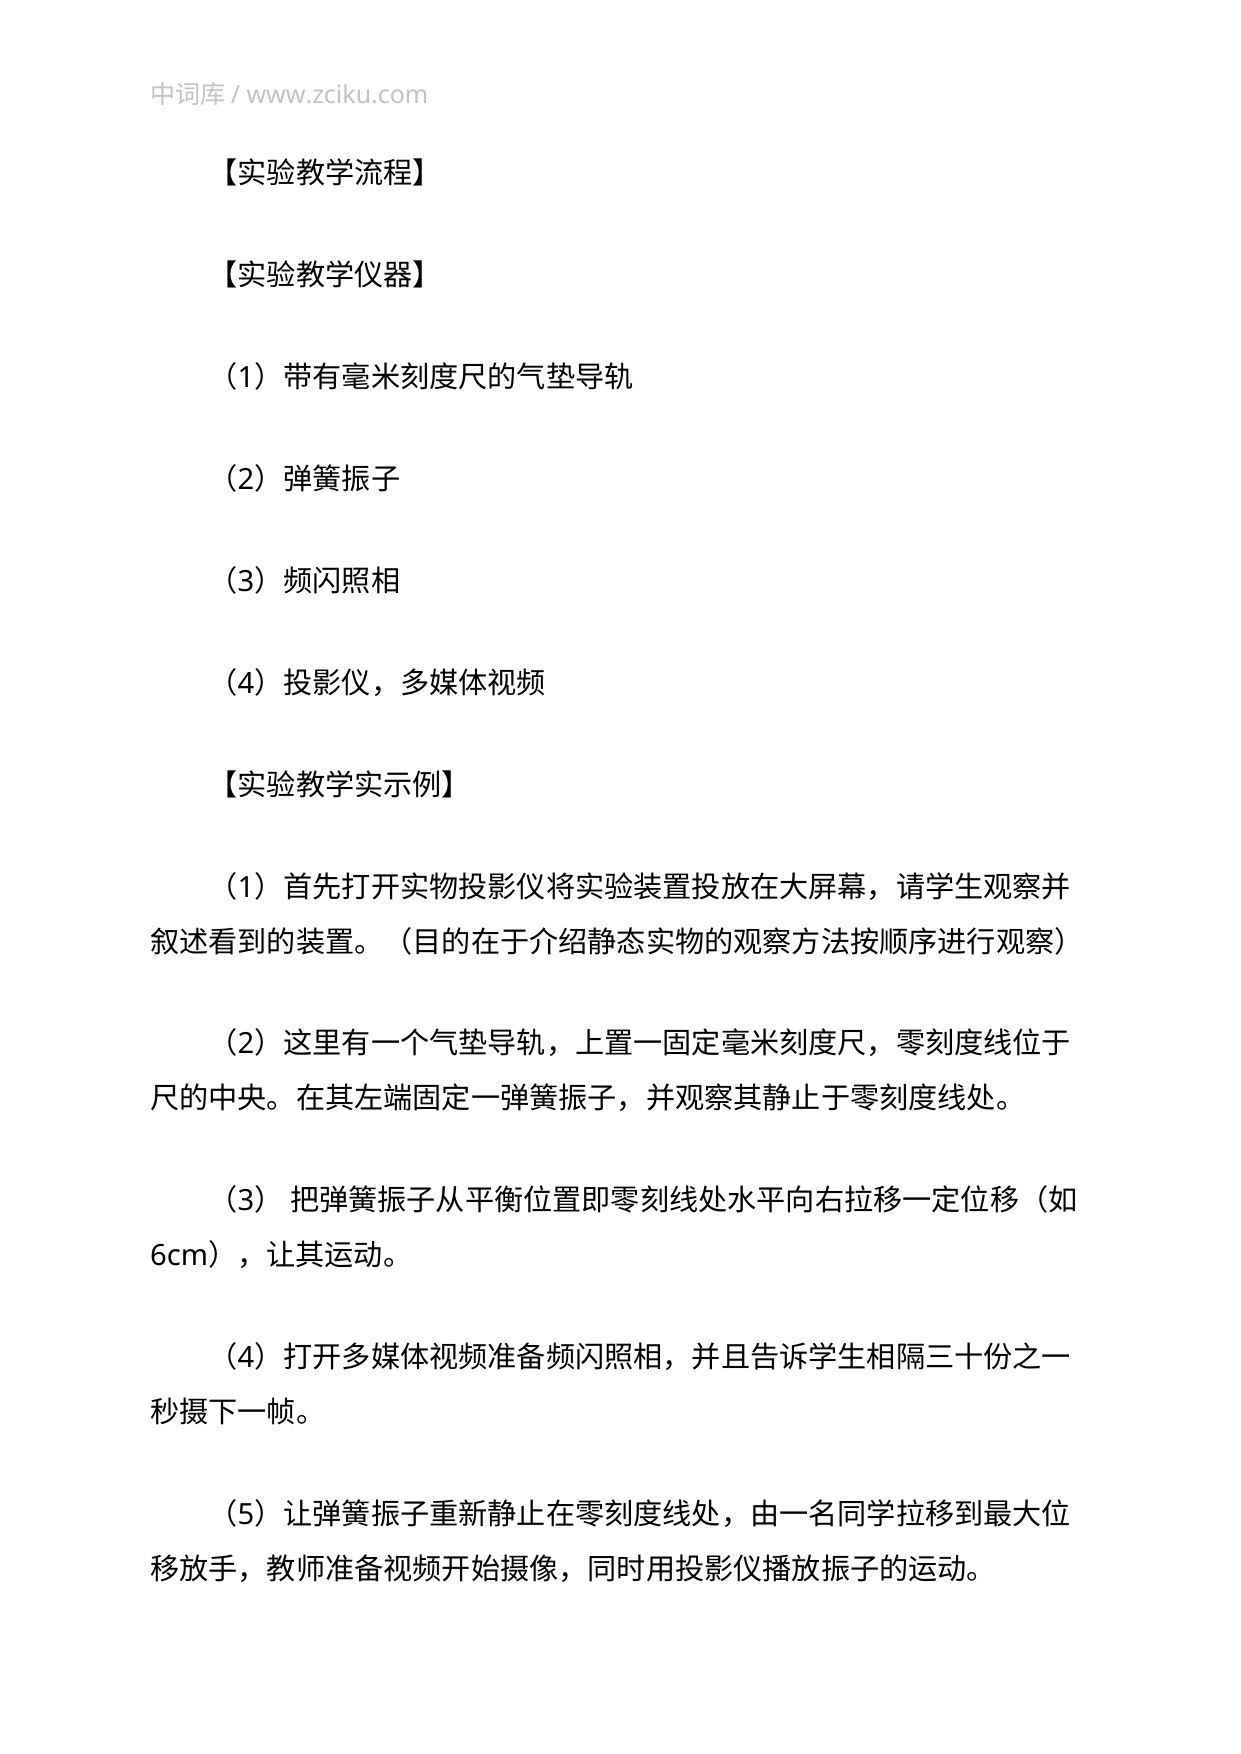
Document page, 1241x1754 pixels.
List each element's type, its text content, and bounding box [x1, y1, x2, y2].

text 【实验教学仪器】 [150, 252, 1090, 294]
text 【实验教学实示例】 [150, 761, 1090, 804]
text （4）投影仪，多媒体视频 [150, 659, 1090, 702]
text （5）让弹簧振子重新静止在零刻度线处，由一名同学拉移到最大位移放手，教师准备视频开始摄像，同时用投影仪播放振子的运动。 [150, 1491, 1090, 1588]
text （2）这里有一个气垫导轨，上置一固定毫米刻度尺，零刻度线位于尺的中央。在其左端固定一弹簧振子，并观察其静止于零刻度线处。 [150, 1020, 1090, 1117]
text （3） 把弹簧振子从平衡位置即零刻线处水平向右拉移一定位移（如6cm），让其运动。 [150, 1177, 1090, 1274]
text （2）弹簧振子 [150, 456, 1090, 498]
text （1）带有毫米刻度尺的气垫导轨 [150, 353, 1090, 396]
text 【实验教学流程】 [150, 150, 1090, 192]
text （3）频闪照相 [150, 557, 1090, 600]
text （1）首先打开实物投影仪将实验装置投放在大屏幕，请学生观察并叙述看到的装置。（目的在于介绍静态实物的观察方法按顺序进行观察） [150, 863, 1090, 961]
text （4）打开多媒体视频准备频闪照相，并且告诉学生相隔三十份之一秒摄下一帧。 [150, 1334, 1090, 1431]
